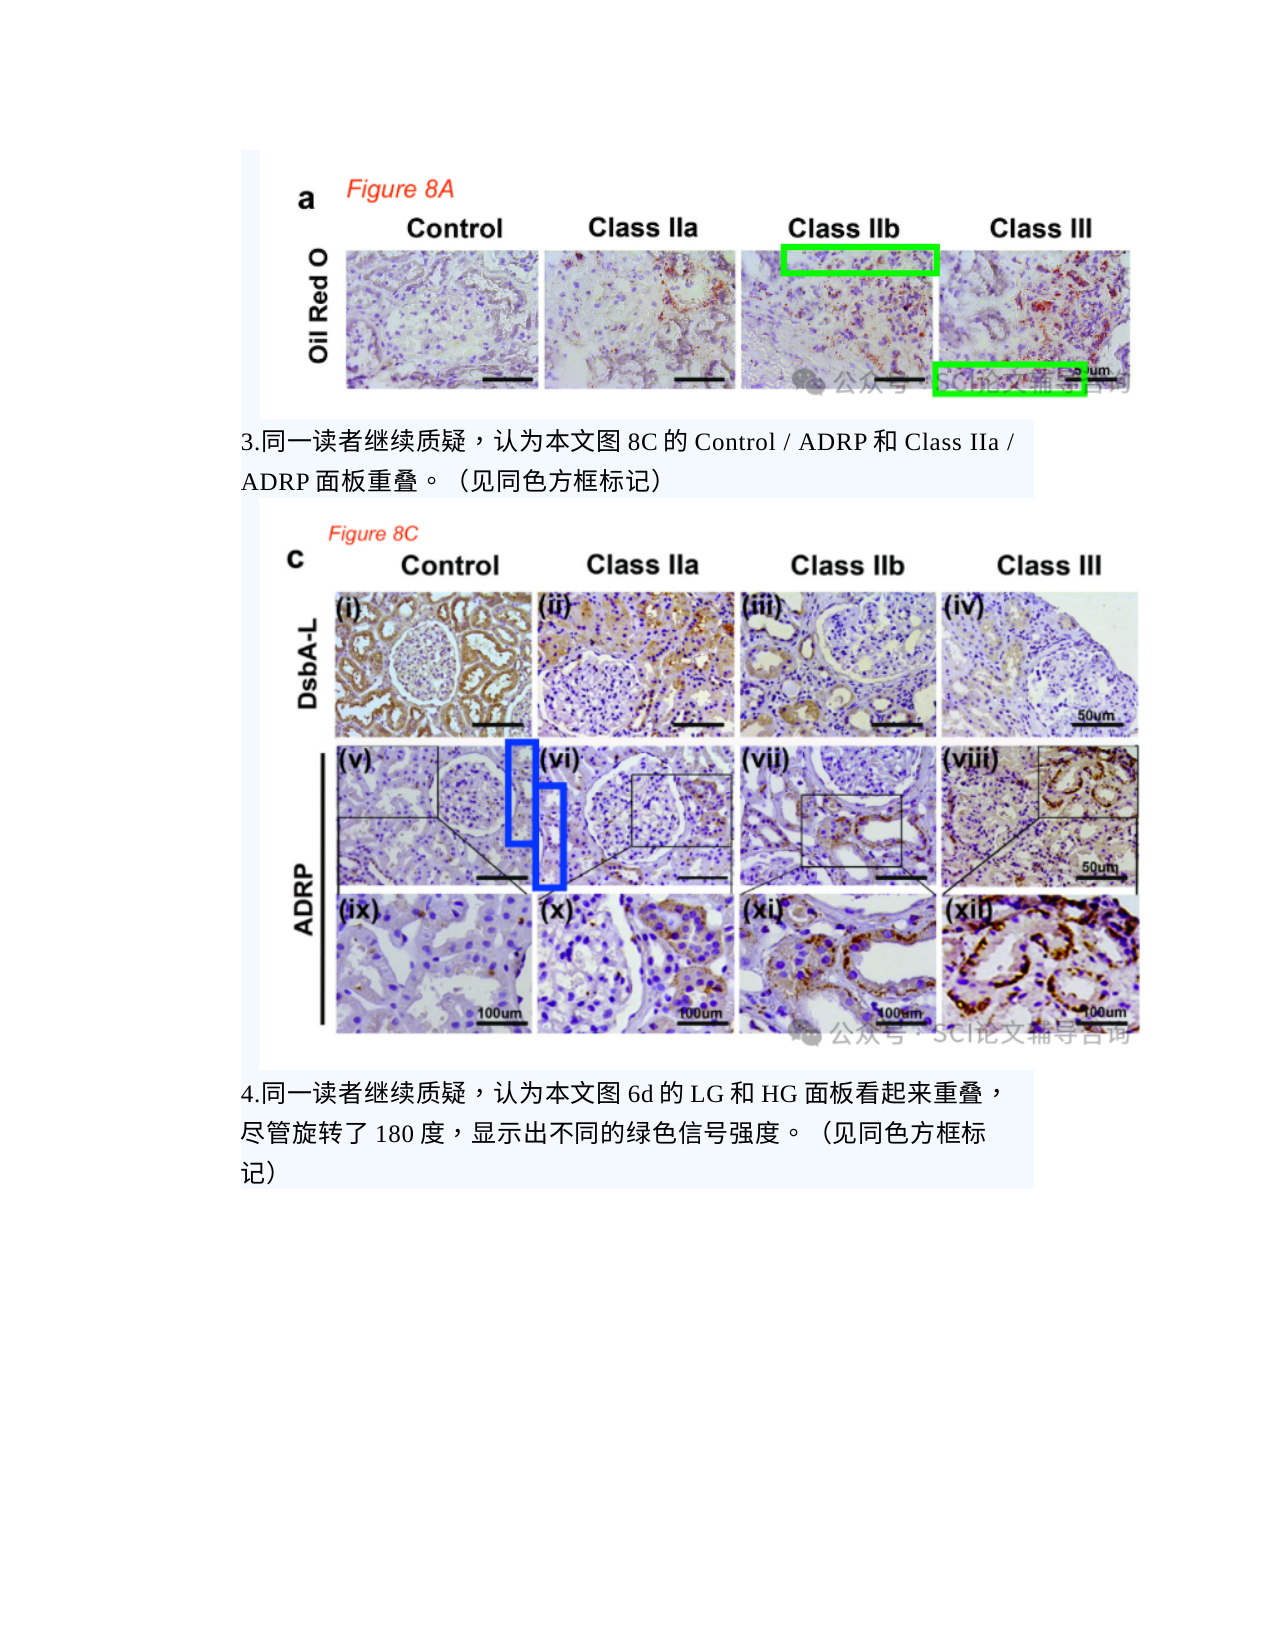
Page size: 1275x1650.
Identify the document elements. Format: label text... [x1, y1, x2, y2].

picture [259, 150, 1160, 419]
text 3.同一读者继续质疑，认为本文图8C的Control / ADRP和Class IIa / ADRP面板重叠。（见同色方框标记） [241, 418, 1034, 498]
picture [259, 498, 1160, 1070]
text 4.同一读者继续质疑，认为本文图6d的LG和HG面板看起来重叠，尽管旋转了180度，显示出不同的绿色信号强度。（见同色方框标记） [241, 1069, 1034, 1189]
